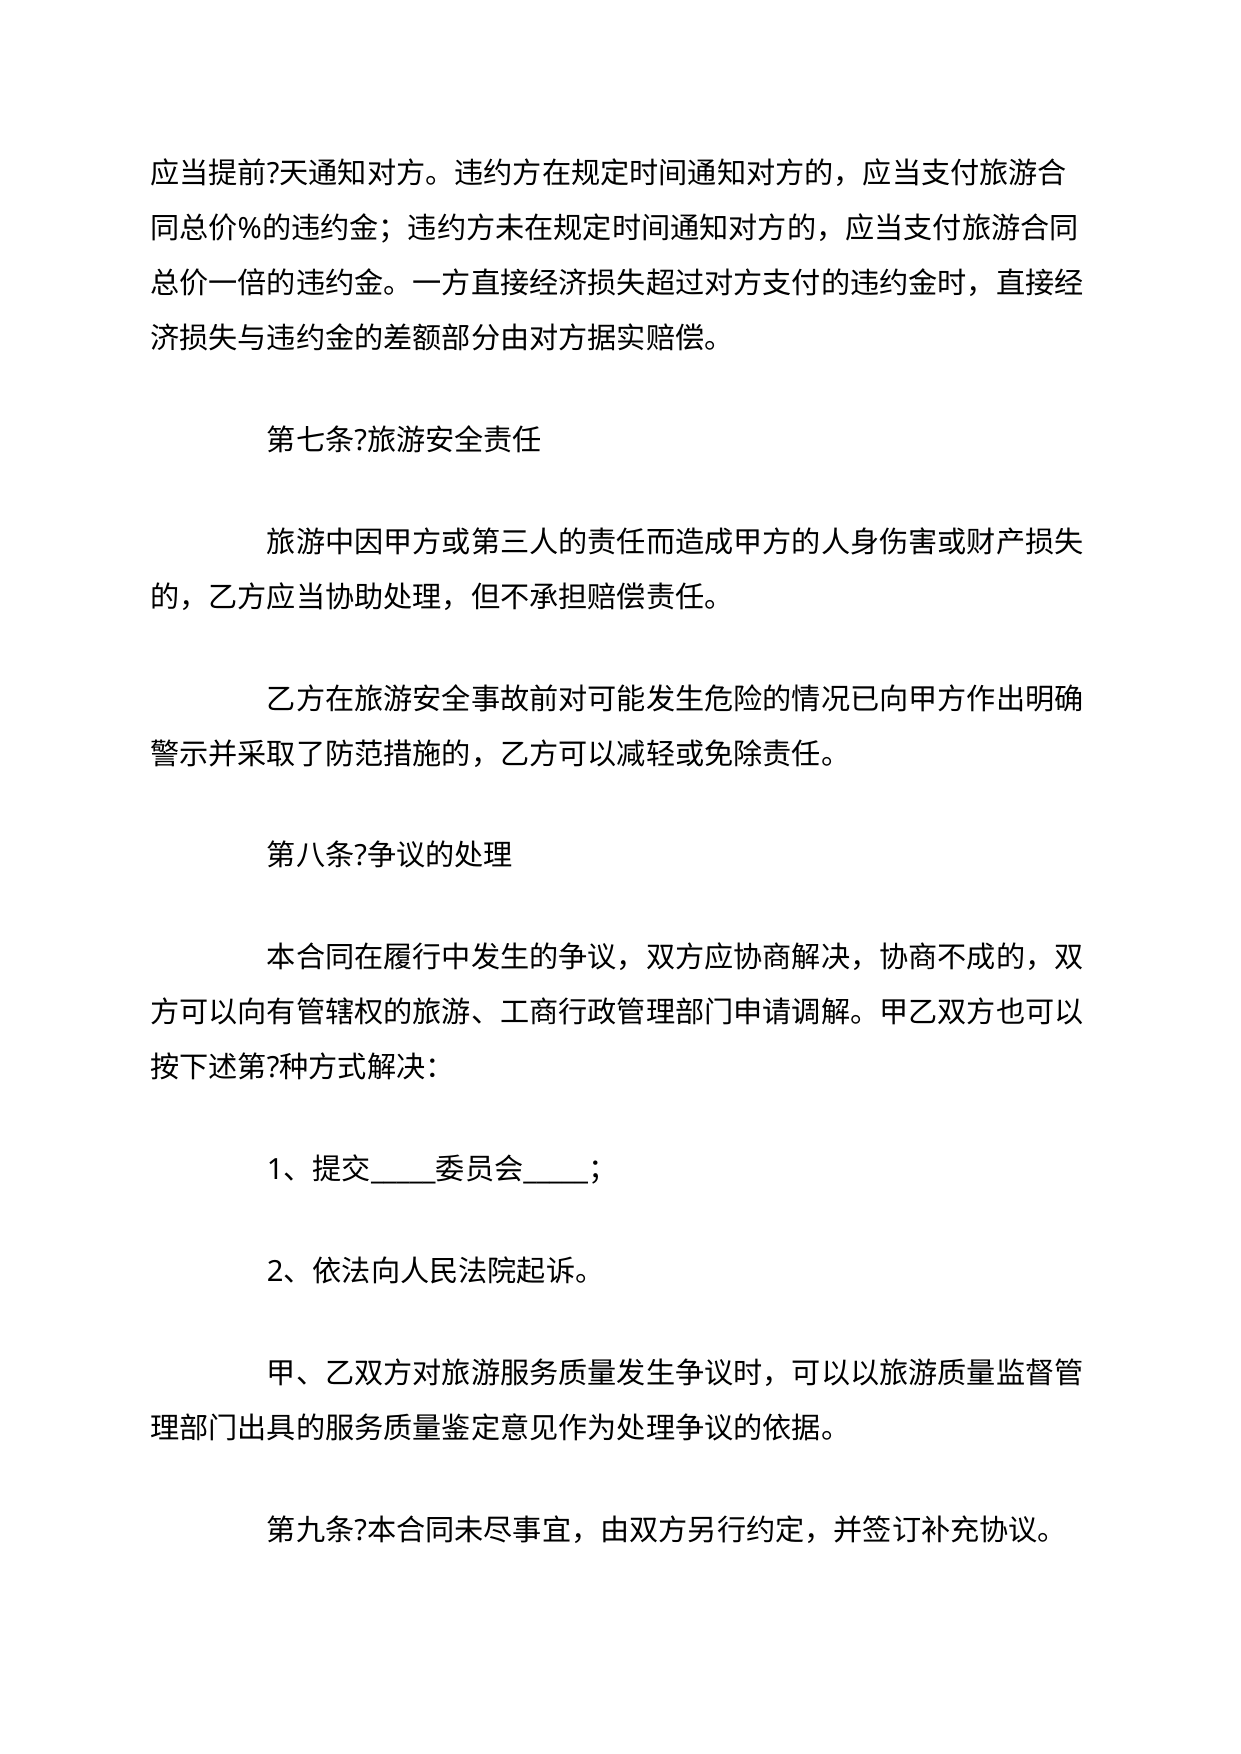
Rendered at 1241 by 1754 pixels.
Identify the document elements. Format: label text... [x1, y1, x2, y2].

text 旅游中因甲方或第三人的责任而造成甲方的人身伤害或财产损失的，乙方应当协助处理，但不承担赔偿责任。 [150, 519, 1090, 616]
text 第九条?本合同未尽事宜，由双方另行约定，并签订补充协议。 [150, 1506, 1090, 1549]
text 1、提交_____委员会_____； [150, 1146, 1090, 1188]
text 乙方在旅游安全事故前对可能发生危险的情况已向甲方作出明确警示并采取了防范措施的，乙方可以减轻或免除责任。 [150, 675, 1090, 772]
text 甲、乙双方对旅游服务质量发生争议时，可以以旅游质量监督管理部门出具的服务质量鉴定意见作为处理争议的依据。 [150, 1350, 1090, 1447]
text 本合同在履行中发生的争议，双方应协商解决，协商不成的，双方可以向有管辖权的旅游、工商行政管理部门申请调解。甲乙双方也可以按下述第?种方式解决： [150, 934, 1090, 1086]
text 第八条?争议的处理 [150, 832, 1090, 874]
text 2、依法向人民法院起诉。 [150, 1248, 1090, 1290]
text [150, 150, 1090, 357]
text 第七条?旅游安全责任 [150, 417, 1090, 459]
